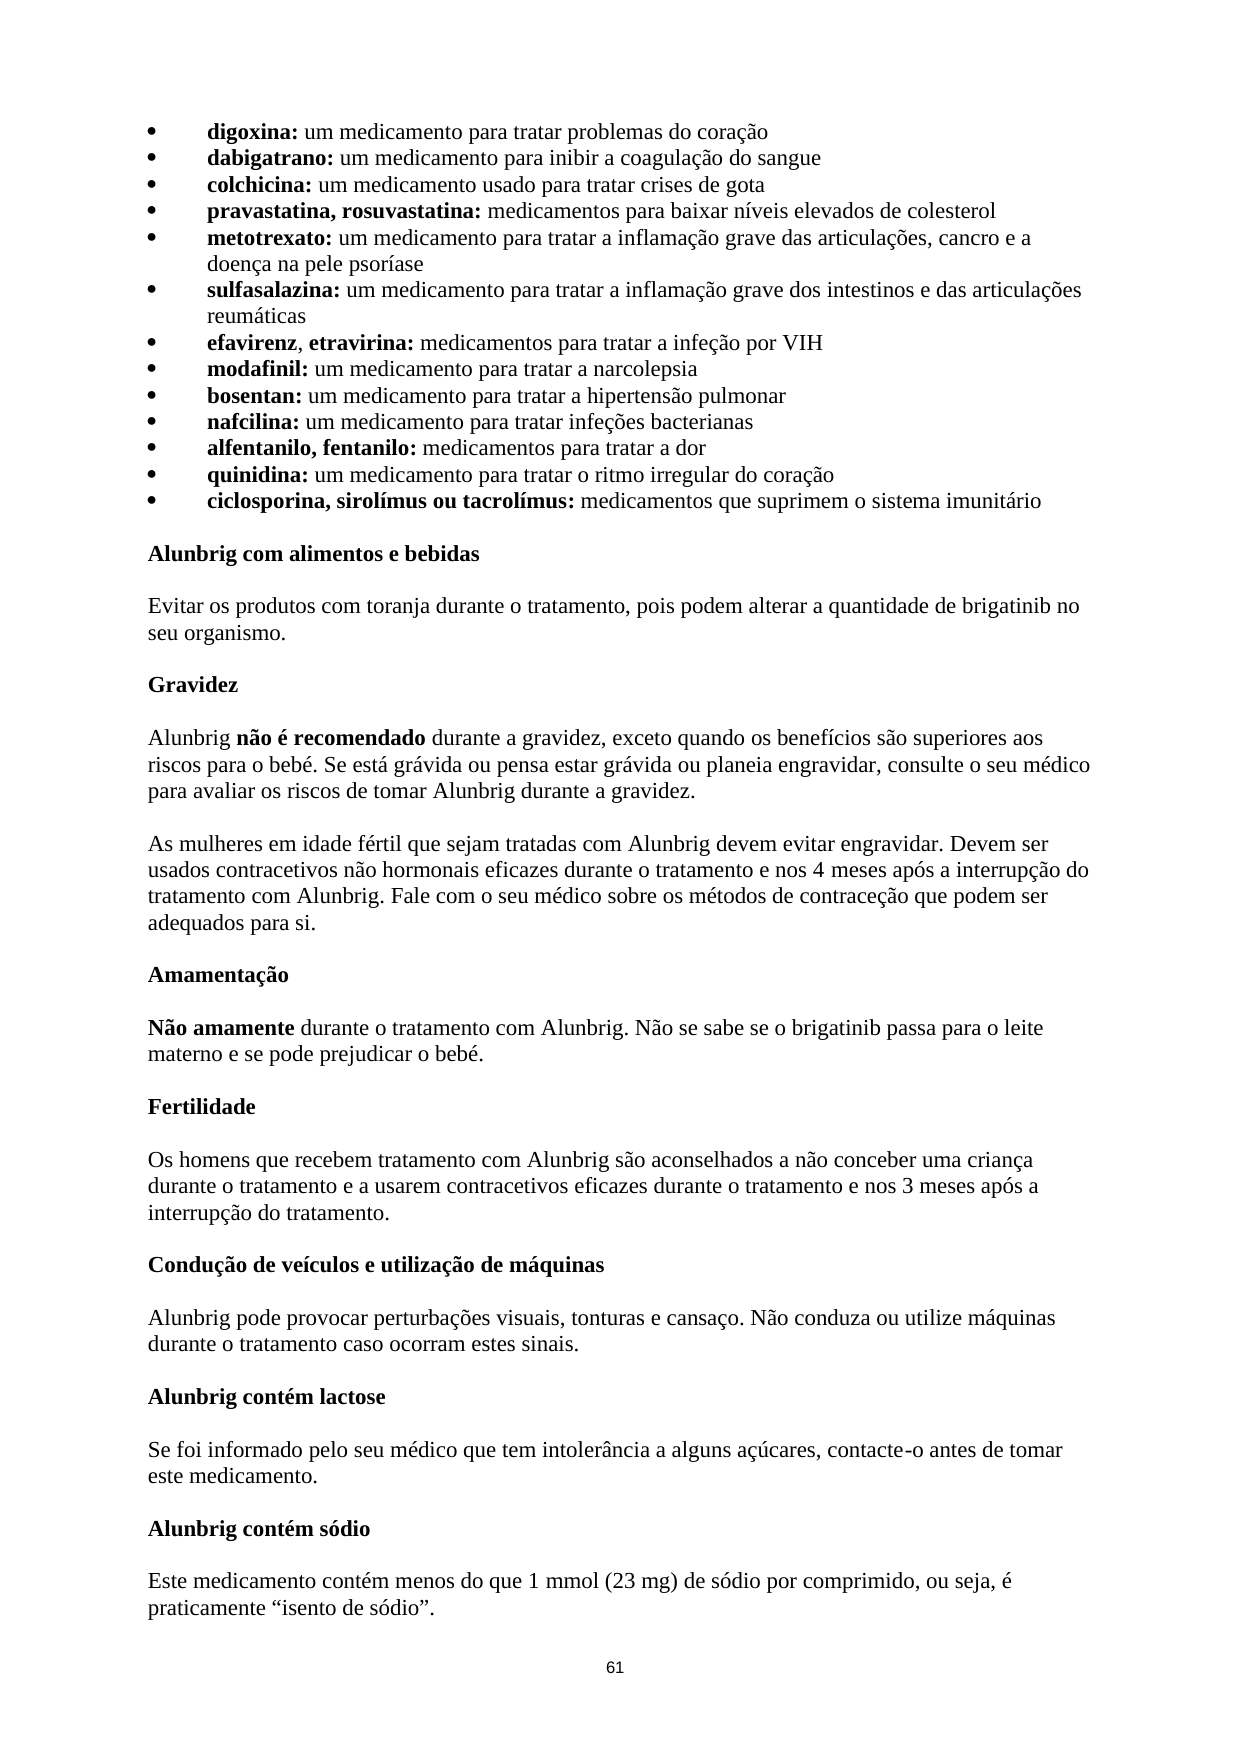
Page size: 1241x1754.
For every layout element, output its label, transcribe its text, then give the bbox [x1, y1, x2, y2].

list Condução de veículos e utilização de máquinas [148, 1251, 1092, 1278]
list nafcilina: um medicamento para tratar infeções bacterianas [148, 408, 1092, 434]
text Fertilidade [148, 1093, 1092, 1119]
list sulfasalazina: um medicamento para tratar a inflamação grave dos intestinos e das articulações reumáticas [148, 276, 1092, 329]
list Alunbrig contém lactose [148, 1383, 1092, 1409]
list As mulheres em idade fértil que sejam tratadas com Alunbrig devem evitar engravidar. Devem ser usados contracetivos não hormonais eficazes durante o tratamento e nos 4 meses após a interrupção do tratamento com Alunbrig. Fale com o seu médico sobre os métodos de contraceção que podem ser adequados para si. [148, 830, 1092, 935]
text Amamentação [148, 961, 1092, 988]
list modafinil: um medicamento para tratar a narcolepsia [148, 355, 1092, 382]
list Este medicamento contém menos do que 1 mmol (23 mg) de sódio por comprimido, ou seja, é praticamente “isento de sódio”. [148, 1568, 1093, 1620]
list digoxina: um medicamento para tratar problemas do coração [148, 118, 1092, 144]
list dabigatrano: um medicamento para inibir a coagulação do sangue [148, 144, 1092, 171]
list pravastatina, rosuvastatina: medicamentos para baixar níveis elevados de colesterol [148, 197, 1092, 223]
list Se foi informado pelo seu médico que tem intolerância a alguns açúcares, contacte-o antes de tomar este medicamento. [148, 1436, 1092, 1488]
list alfentanilo, fentanilo: medicamentos para tratar a dor [148, 434, 1092, 461]
list Alunbrig contém sódio [148, 1515, 1092, 1541]
list Alunbrig não é recomendado durante a gravidez, exceto quando os benefícios são superiores aos riscos para o bebé. Se está grávida ou pensa estar grávida ou planeia engravidar, consulte o seu médico para avaliar os riscos de tomar Alunbrig durante a gravidez. [148, 724, 1092, 803]
list Alunbrig com alimentos e bebidas [148, 540, 1092, 566]
list bosentan: um medicamento para tratar a hipertensão pulmonar [148, 382, 1092, 408]
list Não amamente durante o tratamento com Alunbrig. Não se sabe se o brigatinib passa para o leite materno e se pode prejudicar o bebé. [148, 1014, 1092, 1067]
list Os homens que recebem tratamento com Alunbrig são aconselhados a não conceber uma criança durante o tratamento e a usarem contracetivos eficazes durante o tratamento e nos 3 meses após a interrupção do tratamento. [148, 1146, 1092, 1225]
list metotrexato: um medicamento para tratar a inflamação grave das articulações, cancro e a doença na pele psoríase [148, 223, 1092, 276]
list Evitar os produtos com toranja durante o tratamento, pois podem alterar a quantidade de brigatinib no seu organismo. [148, 592, 1092, 645]
list Alunbrig pode provocar perturbações visuais, tonturas e cansaço. Não conduza ou utilize máquinas durante o tratamento caso ocorram estes sinais. [148, 1304, 1092, 1357]
list efavirenz, etravirina: medicamentos para tratar a infeção por VIH [148, 329, 1092, 355]
list quinidina: um medicamento para tratar o ritmo irregular do coração [148, 461, 1092, 487]
list colchicina: um medicamento usado para tratar crises de gota [148, 171, 1092, 197]
text Gravidez [148, 672, 1092, 698]
list ciclosporina, sirolímus ou tacrolímus: medicamentos que suprimem o sistema imunitário [148, 487, 1092, 513]
